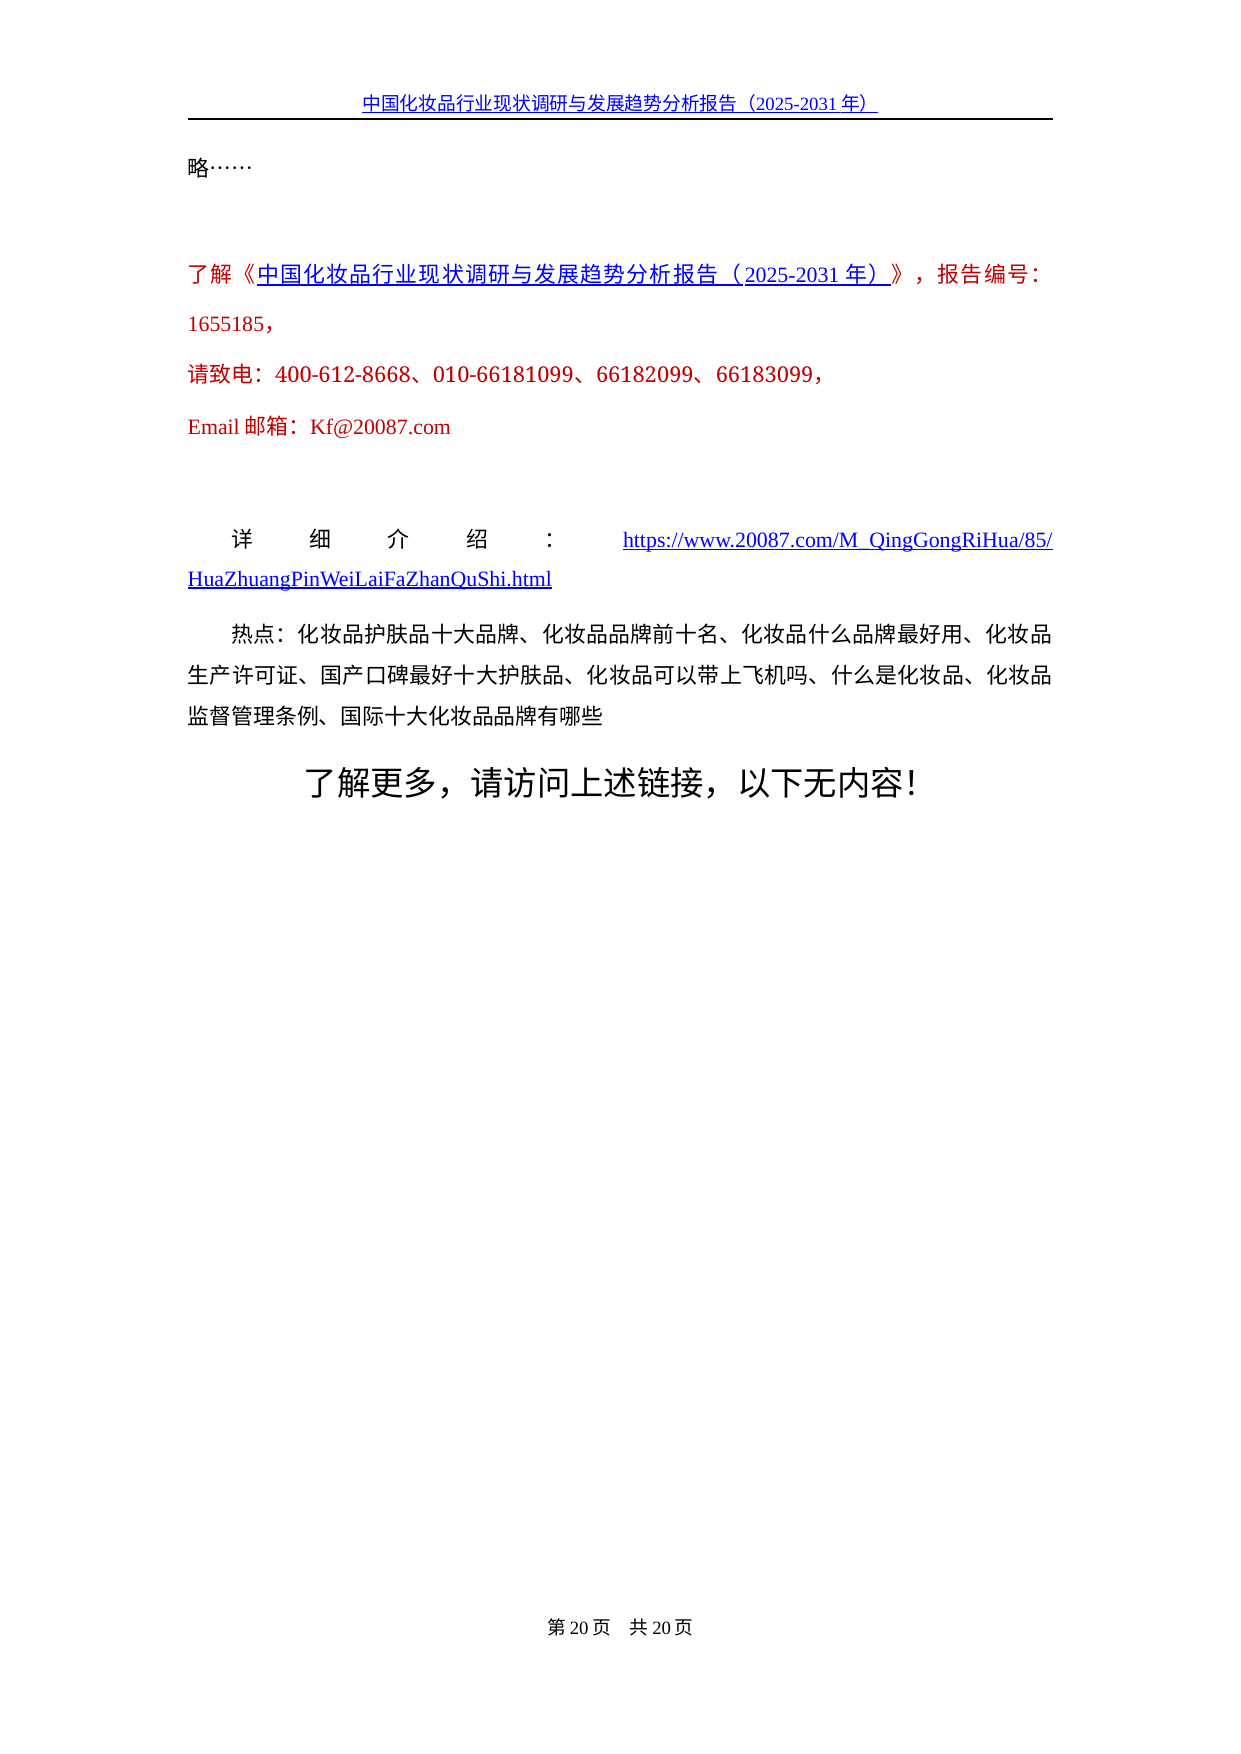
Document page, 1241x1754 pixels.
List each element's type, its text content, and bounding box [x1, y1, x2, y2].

title 了解更多，请访问上述链接，以下无内容！ [187, 748, 1053, 813]
text 请致电：400-612-8668、010-66181099、66182099、66183099， [187, 357, 1053, 389]
text 热点：化妆品护肤品十大品牌、化妆品品牌前十名、化妆品什么品牌最好用、化妆品生产许可证、国产口碑最好十大护肤品、化妆品可以带上飞机吗、什么是化妆品、化妆品监督管理条例、国际十大化妆品品牌有哪些 [187, 617, 1053, 731]
text 详细介绍：https://www.20087.com/M_QingGongRiHua/85/HuaZhuangPinWeiLaiFaZhanQuShi.html [187, 521, 1053, 594]
text 了解《中国化妆品行业现状调研与发展趋势分析报告（2025-2031年）》，报告编号：1655185， [187, 257, 1053, 338]
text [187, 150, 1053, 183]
text Email邮箱：Kf@20087.com [187, 408, 1053, 441]
